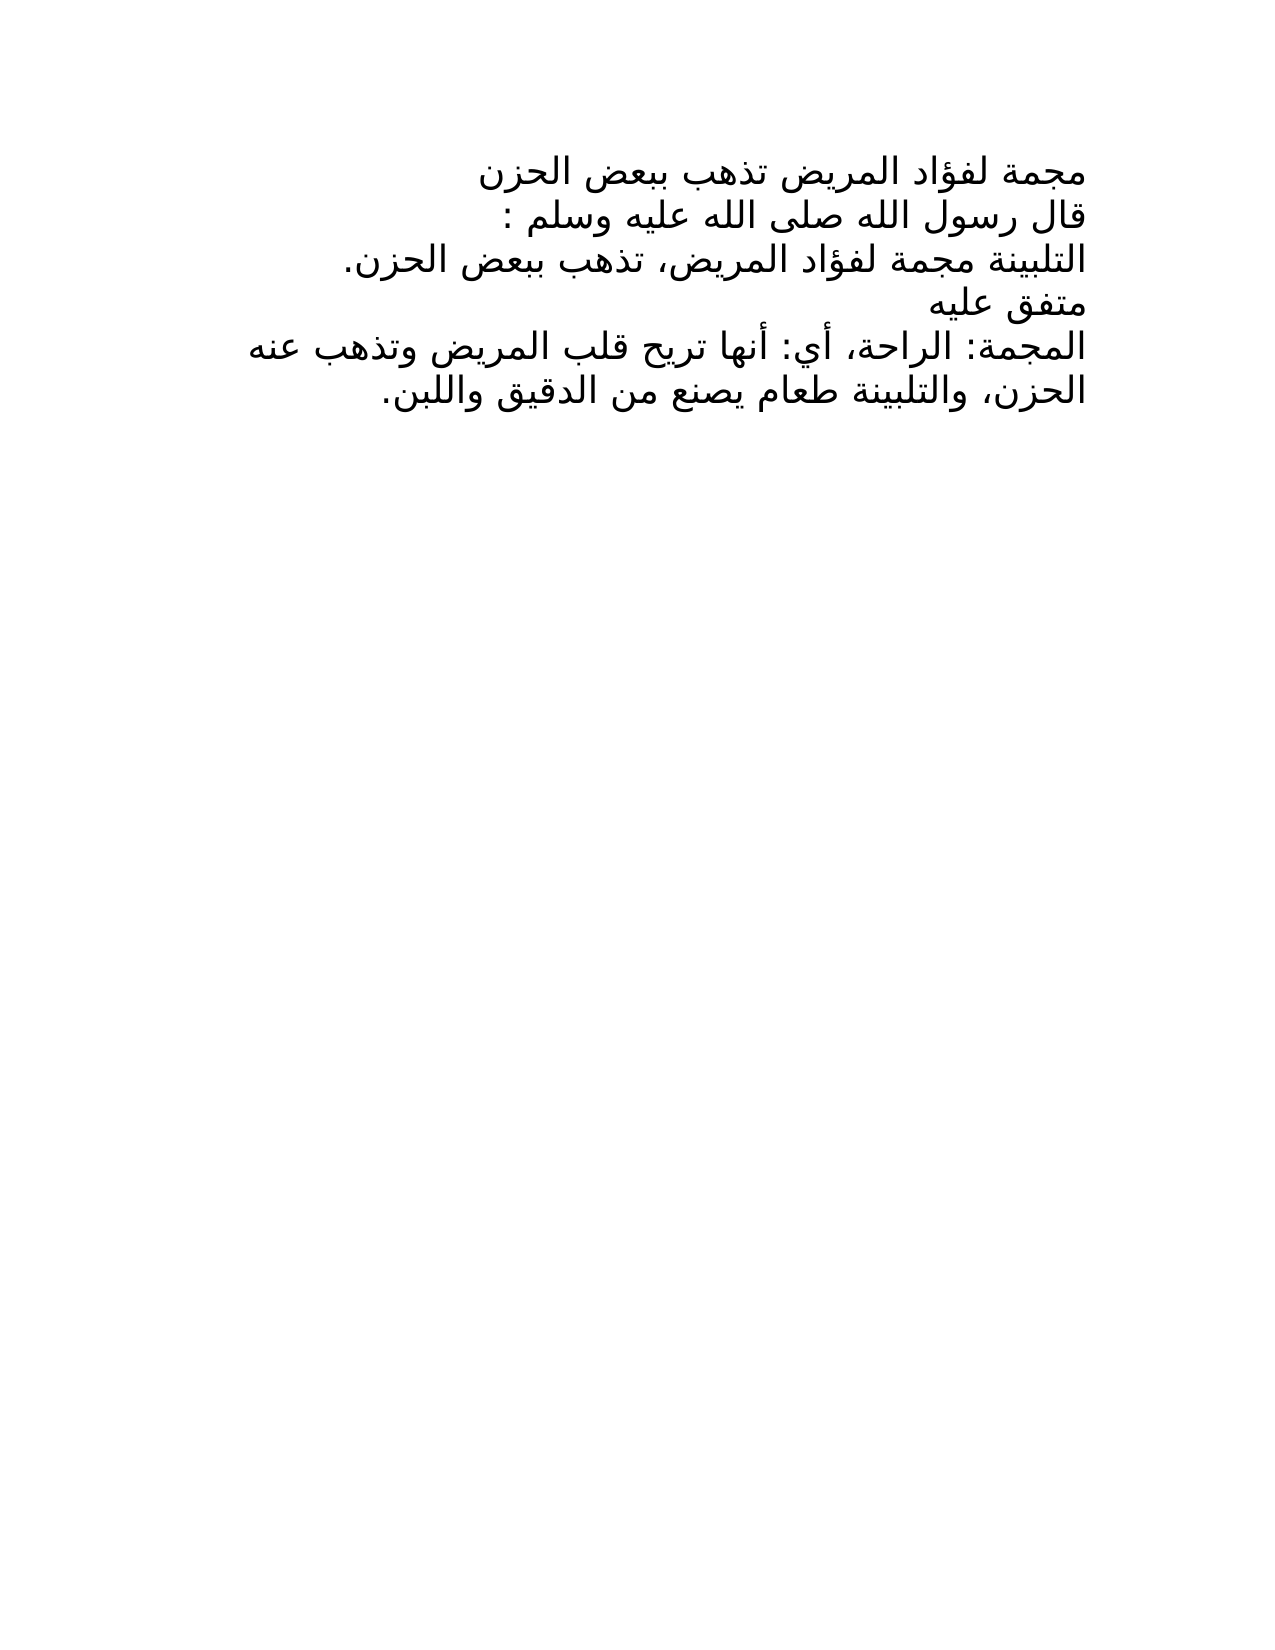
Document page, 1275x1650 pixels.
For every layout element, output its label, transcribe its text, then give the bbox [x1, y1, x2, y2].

text قال رسول الله صلى الله عليه وسلم : [187, 194, 1087, 237]
text المجمة: الراحة، أي: أنها تريح قلب المريض وتذهب عنه الحزن، والتلبينة طعام يصنع من الدقيق واللبن. [187, 324, 1087, 412]
text متفق عليه [187, 281, 1087, 324]
text التلبينة مجمة لفؤاد المريض، تذهب ببعض الحزن. [187, 237, 1087, 281]
text مجمة لفؤاد المريض تذهب ببعض الحزن [187, 150, 1087, 194]
